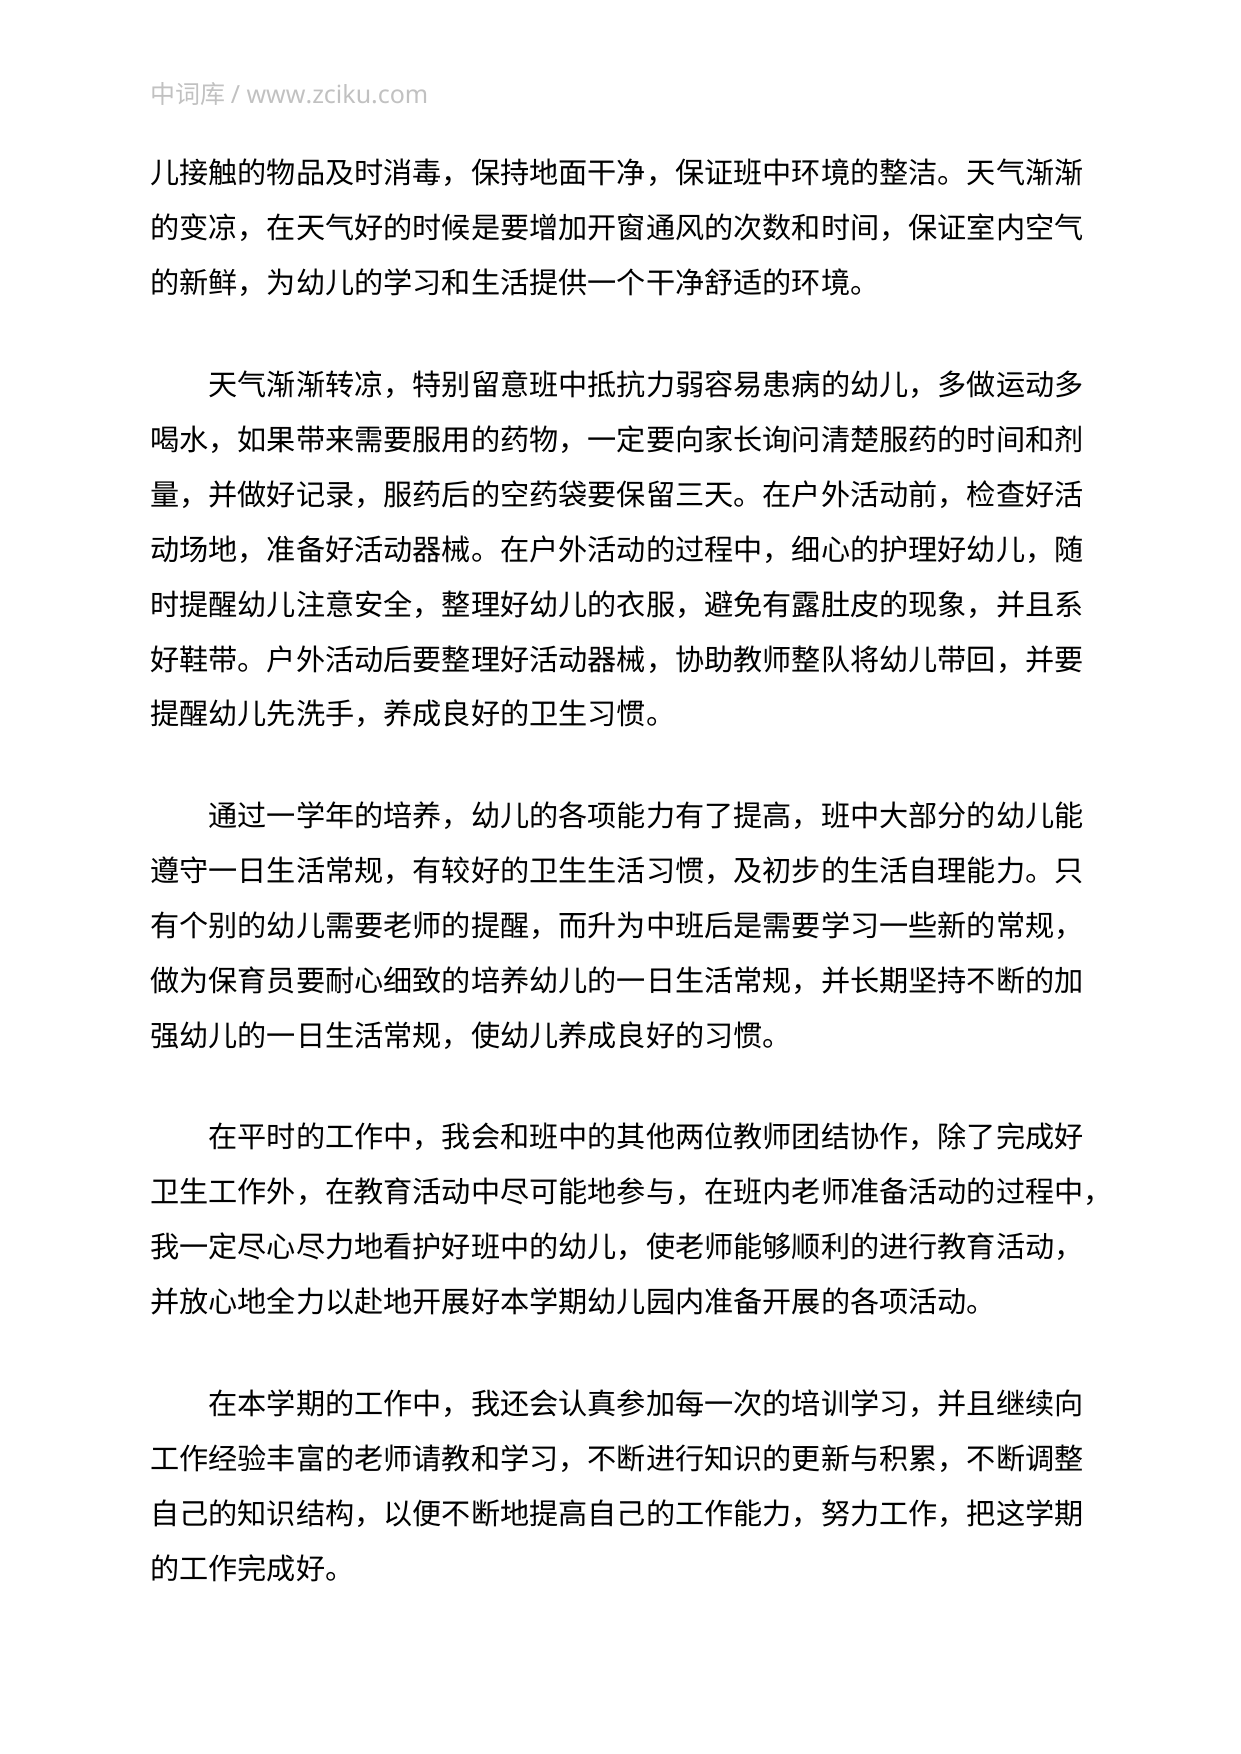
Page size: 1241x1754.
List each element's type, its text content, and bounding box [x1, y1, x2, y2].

text 天气渐渐转凉，特别留意班中抵抗力弱容易患病的幼儿，多做运动多喝水，如果带来需要服用的药物，一定要向家长询问清楚服药的时间和剂量，并做好记录，服药后的空药袋要保留三天。在户外活动前，检查好活动场地，准备好活动器械。在户外活动的过程中，细心的护理好幼儿，随时提醒幼儿注意安全，整理好幼儿的衣服，避免有露肚皮的现象，并且系好鞋带。户外活动后要整理好活动器械，协助教师整队将幼儿带回，并要提醒幼儿先洗手，养成良好的卫生习惯。 [150, 362, 1090, 733]
text 通过一学年的培养，幼儿的各项能力有了提高，班中大部分的幼儿能遵守一日生活常规，有较好的卫生生活习惯，及初步的生活自理能力。只有个别的幼儿需要老师的提醒，而升为中班后是需要学习一些新的常规，做为保育员要耐心细致的培养幼儿的一日生活常规，并长期坚持不断的加强幼儿的一日生活常规，使幼儿养成良好的习惯。 [150, 793, 1090, 1054]
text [150, 150, 1090, 302]
text 在平时的工作中，我会和班中的其他两位教师团结协作，除了完成好卫生工作外，在教育活动中尽可能地参与，在班内老师准备活动的过程中，我一定尽心尽力地看护好班中的幼儿，使老师能够顺利的进行教育活动，并放心地全力以赴地开展好本学期幼儿园内准备开展的各项活动。 [150, 1114, 1090, 1321]
text 在本学期的工作中，我还会认真参加每一次的培训学习，并且继续向工作经验丰富的老师请教和学习，不断进行知识的更新与积累，不断调整自己的知识结构，以便不断地提高自己的工作能力，努力工作，把这学期的工作完成好。 [150, 1381, 1090, 1587]
